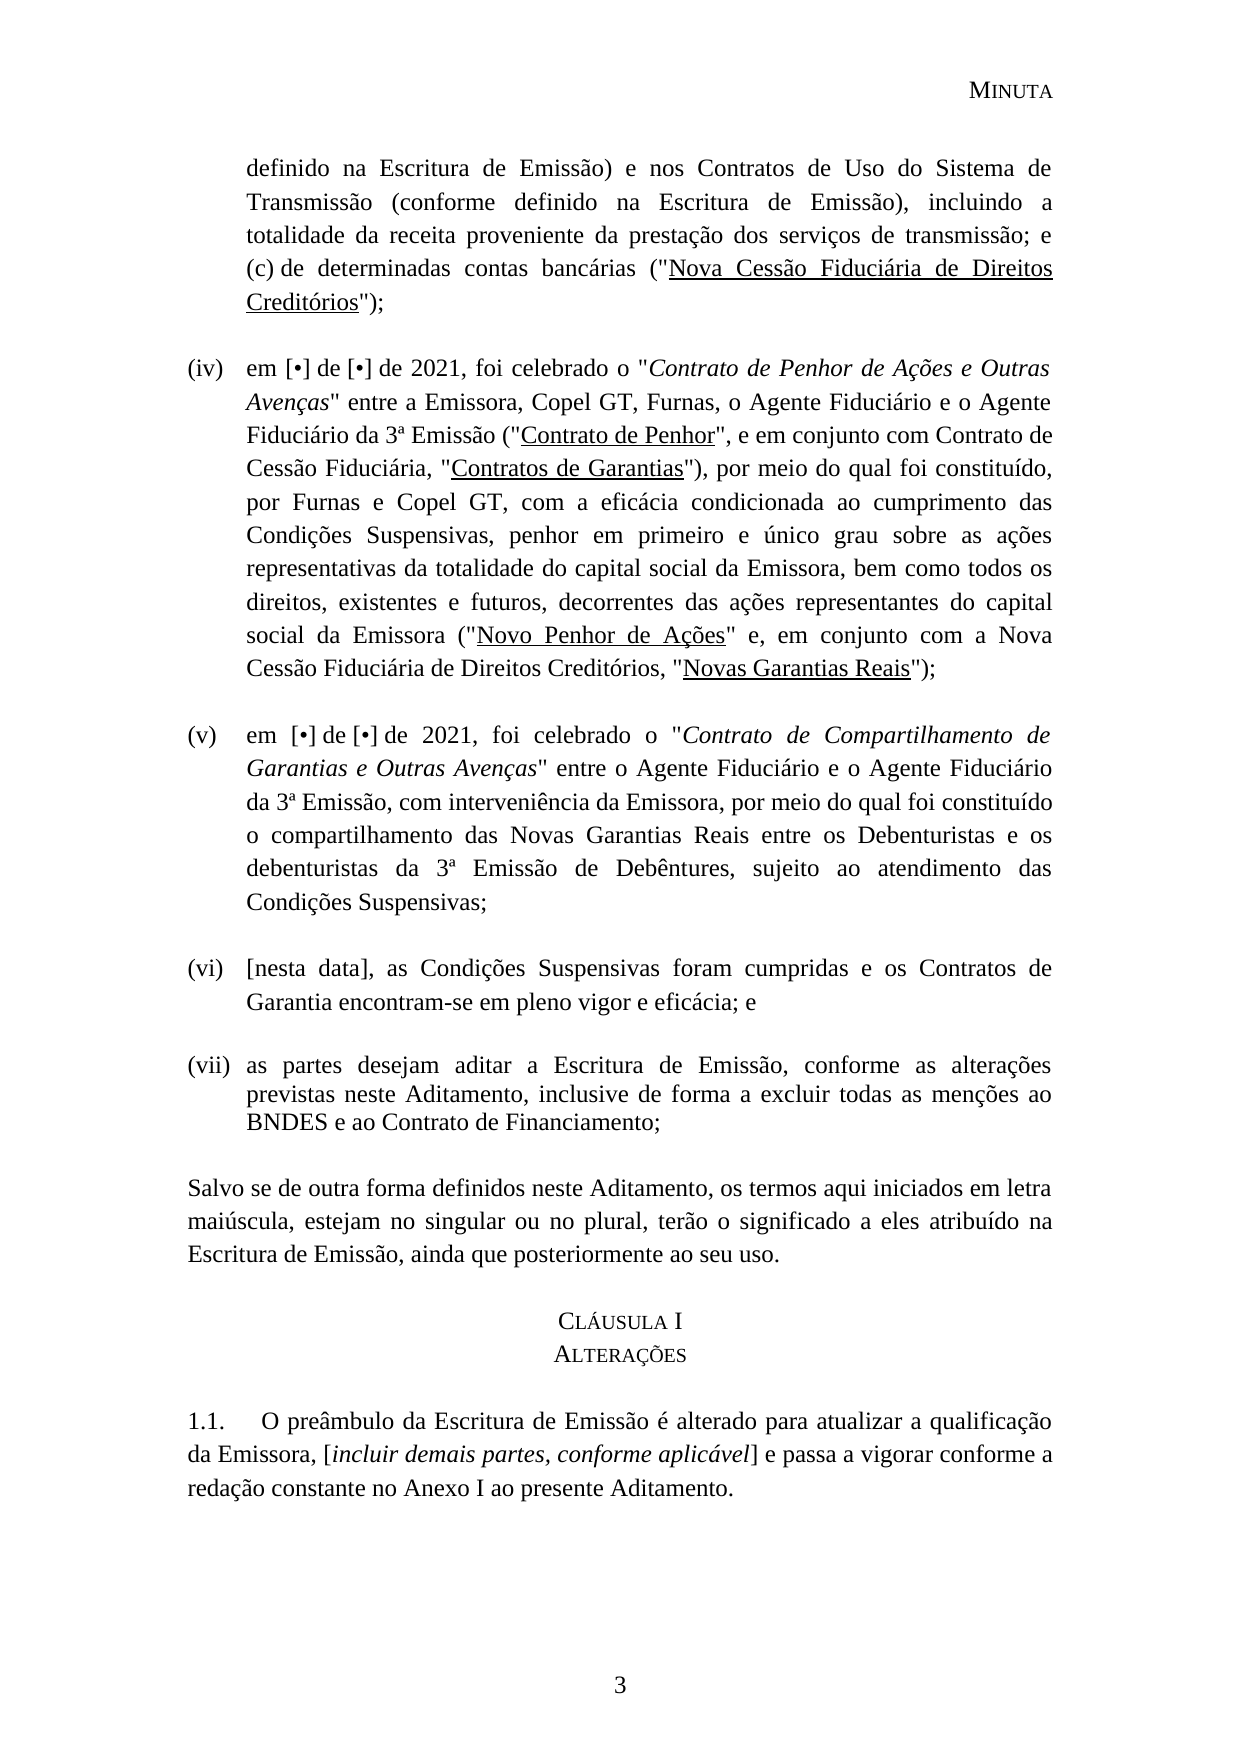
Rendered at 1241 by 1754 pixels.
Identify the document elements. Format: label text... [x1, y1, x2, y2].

text Cláusula I [187, 1303, 1053, 1336]
text Salvo se de outra forma definidos neste Aditamento, os termos aqui iniciados em letra maiúscula, estejam no singular ou no plural, terão o significado a eles atribuído na Escritura de Emissão, ainda que posteriormente ao seu uso. [187, 1169, 1053, 1269]
list em [•] de [•] de 2021, foi celebrado o "Contrato de Compartilhamento de Garantias e Outras Avenças" entre o Agente Fiduciário e o Agente Fiduciário da 3ª Emissão, com interveniência da Emissora, por meio do qual foi constituído o compartilhamento das Novas Garantias Reais entre os Debenturistas e os debenturistas da 3ª Emissão de Debêntures, sujeito ao atendimento das Condições Suspensivas; [187, 717, 1053, 917]
list [nesta data], as Condições Suspensivas foram cumpridas e os Contratos de Garantia encontram-se em pleno vigor e eficácia; e [187, 950, 1053, 1017]
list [187, 150, 1053, 317]
list as partes desejam aditar a Escritura de Emissão, conforme as alterações previstas neste Aditamento, inclusive de forma a excluir todas as menções ao BNDES e ao Contrato de Financiamento; [187, 1050, 1053, 1136]
list O preâmbulo da Escritura de Emissão é alterado para atualizar a qualificação da Emissora, [incluir demais partes, conforme aplicável] e passa a vigorar conforme a redação constante no Anexo I ao presente Aditamento. [187, 1403, 1053, 1503]
list em [•] de [•] de 2021, foi celebrado o "Contrato de Penhor de Ações e Outras Avenças" entre a Emissora, Copel GT, Furnas, o Agente Fiduciário e o Agente Fiduciário da 3ª Emissão ("Contrato de Penhor", e em conjunto com Contrato de Cessão Fiduciária, "Contratos de Garantias"), por meio do qual foi constituído, por Furnas e Copel GT, com a eficácia condicionada ao cumprimento das Condições Suspensivas, penhor em primeiro e único grau sobre as ações representativas da totalidade do capital social da Emissora, bem como todos os direitos, existentes e futuros, decorrentes das ações representantes do capital social da Emissora ("Novo Penhor de Ações" e, em conjunto com a Nova Cessão Fiduciária de Direitos Creditórios, "Novas Garantias Reais"); [187, 350, 1053, 683]
text Alterações [187, 1336, 1053, 1369]
